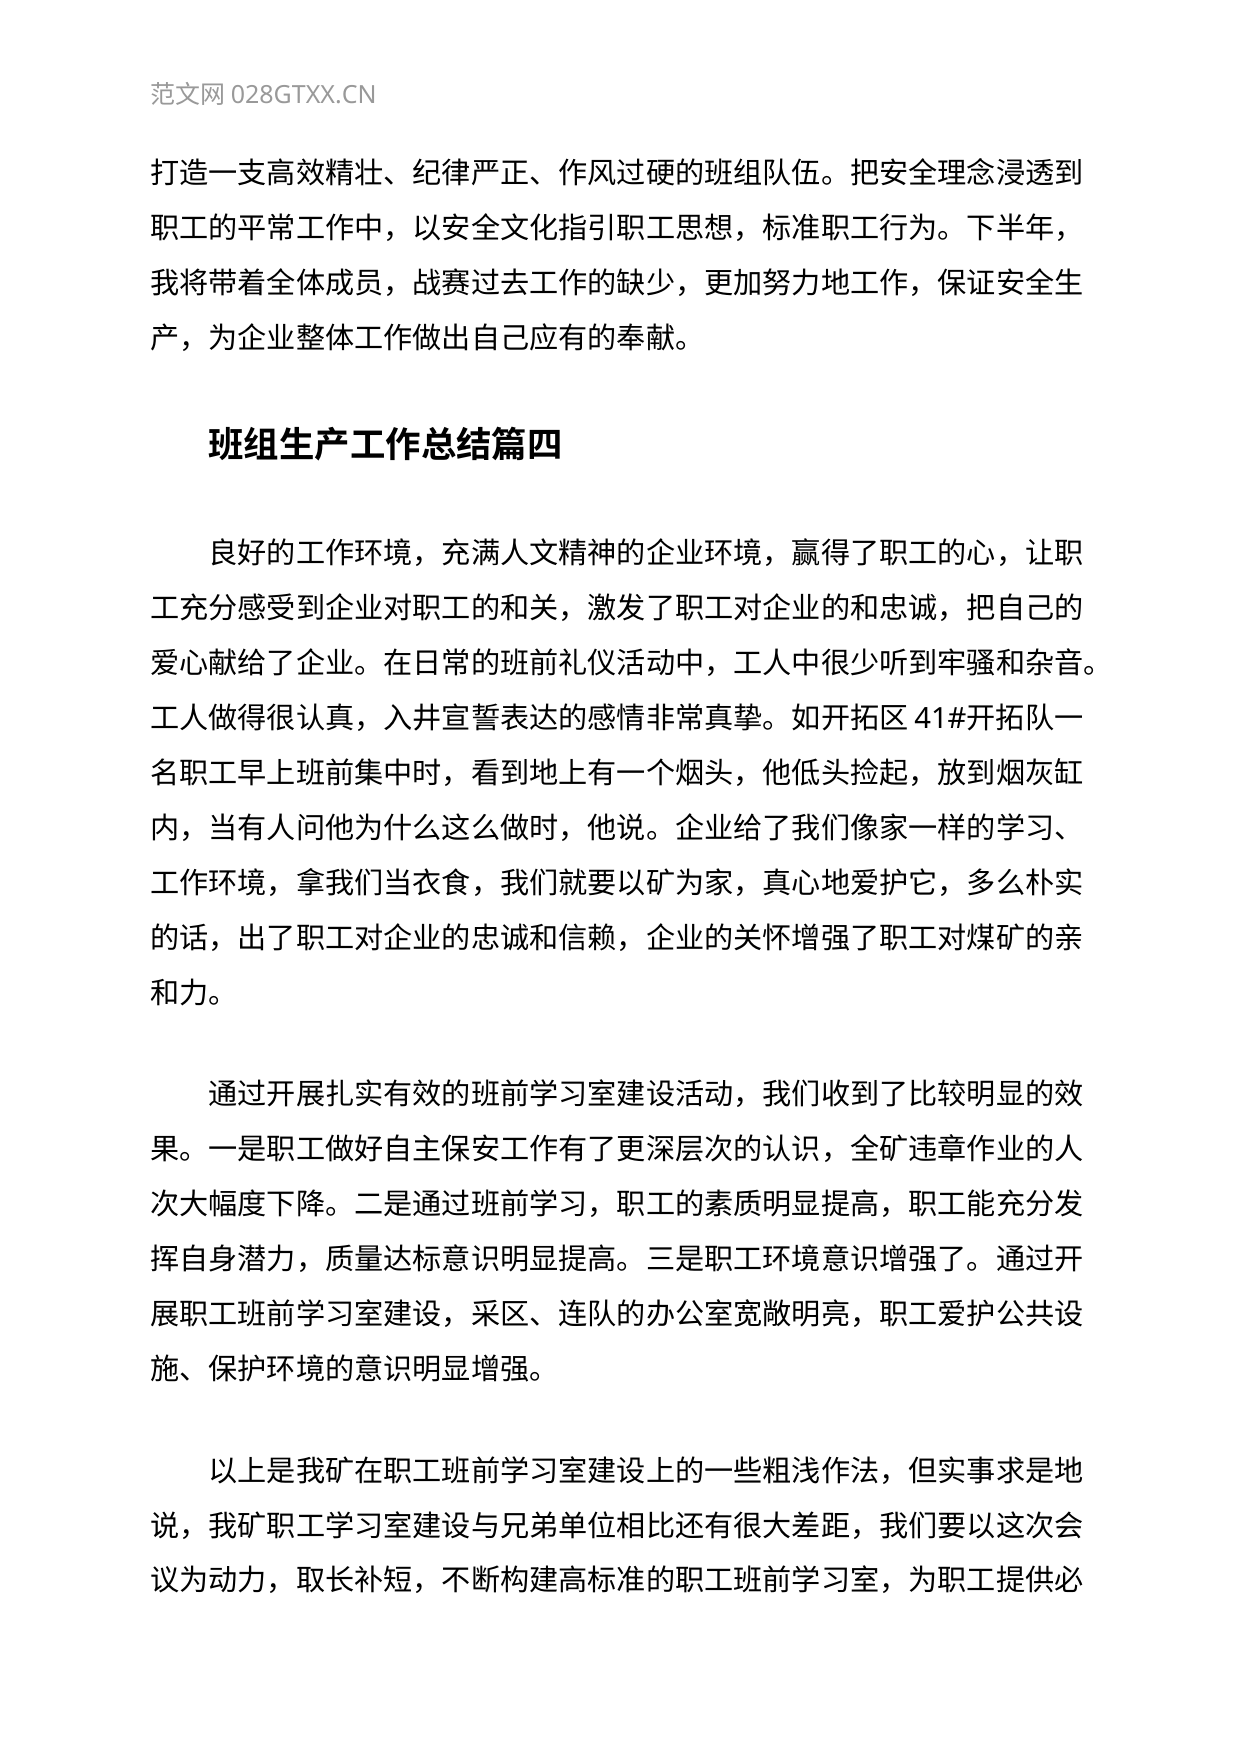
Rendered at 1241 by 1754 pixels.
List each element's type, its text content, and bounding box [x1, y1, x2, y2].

text 良好的工作环境，充满人文精神的企业环境，赢得了职工的心，让职工充分感受到企业对职工的和关，激发了职工对企业的和忠诚，把自己的爱心献给了企业。在日常的班前礼仪活动中，工人中很少听到牢骚和杂音。工人做得很认真，入井宣誓表达的感情非常真挚。如开拓区41#开拓队一名职工早上班前集中时，看到地上有一个烟头，他低头捡起，放到烟灰缸内，当有人问他为什么这么做时，他说。企业给了我们像家一样的学习、工作环境，拿我们当衣食，我们就要以矿为家，真心地爱护它，多么朴实的话，出了职工对企业的忠诚和信赖，企业的关怀增强了职工对煤矿的亲和力。 [150, 530, 1090, 1011]
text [150, 1447, 1090, 1599]
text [150, 150, 1090, 357]
text 班组生产工作总结篇四 [150, 416, 1090, 468]
text 通过开展扎实有效的班前学习室建设活动，我们收到了比较明显的效果。一是职工做好自主保安工作有了更深层次的认识，全矿违章作业的人次大幅度下降。二是通过班前学习，职工的素质明显提高，职工能充分发挥自身潜力，质量达标意识明显提高。三是职工环境意识增强了。通过开展职工班前学习室建设，采区、连队的办公室宽敞明亮，职工爱护公共设施、保护环境的意识明显增强。 [150, 1071, 1090, 1388]
